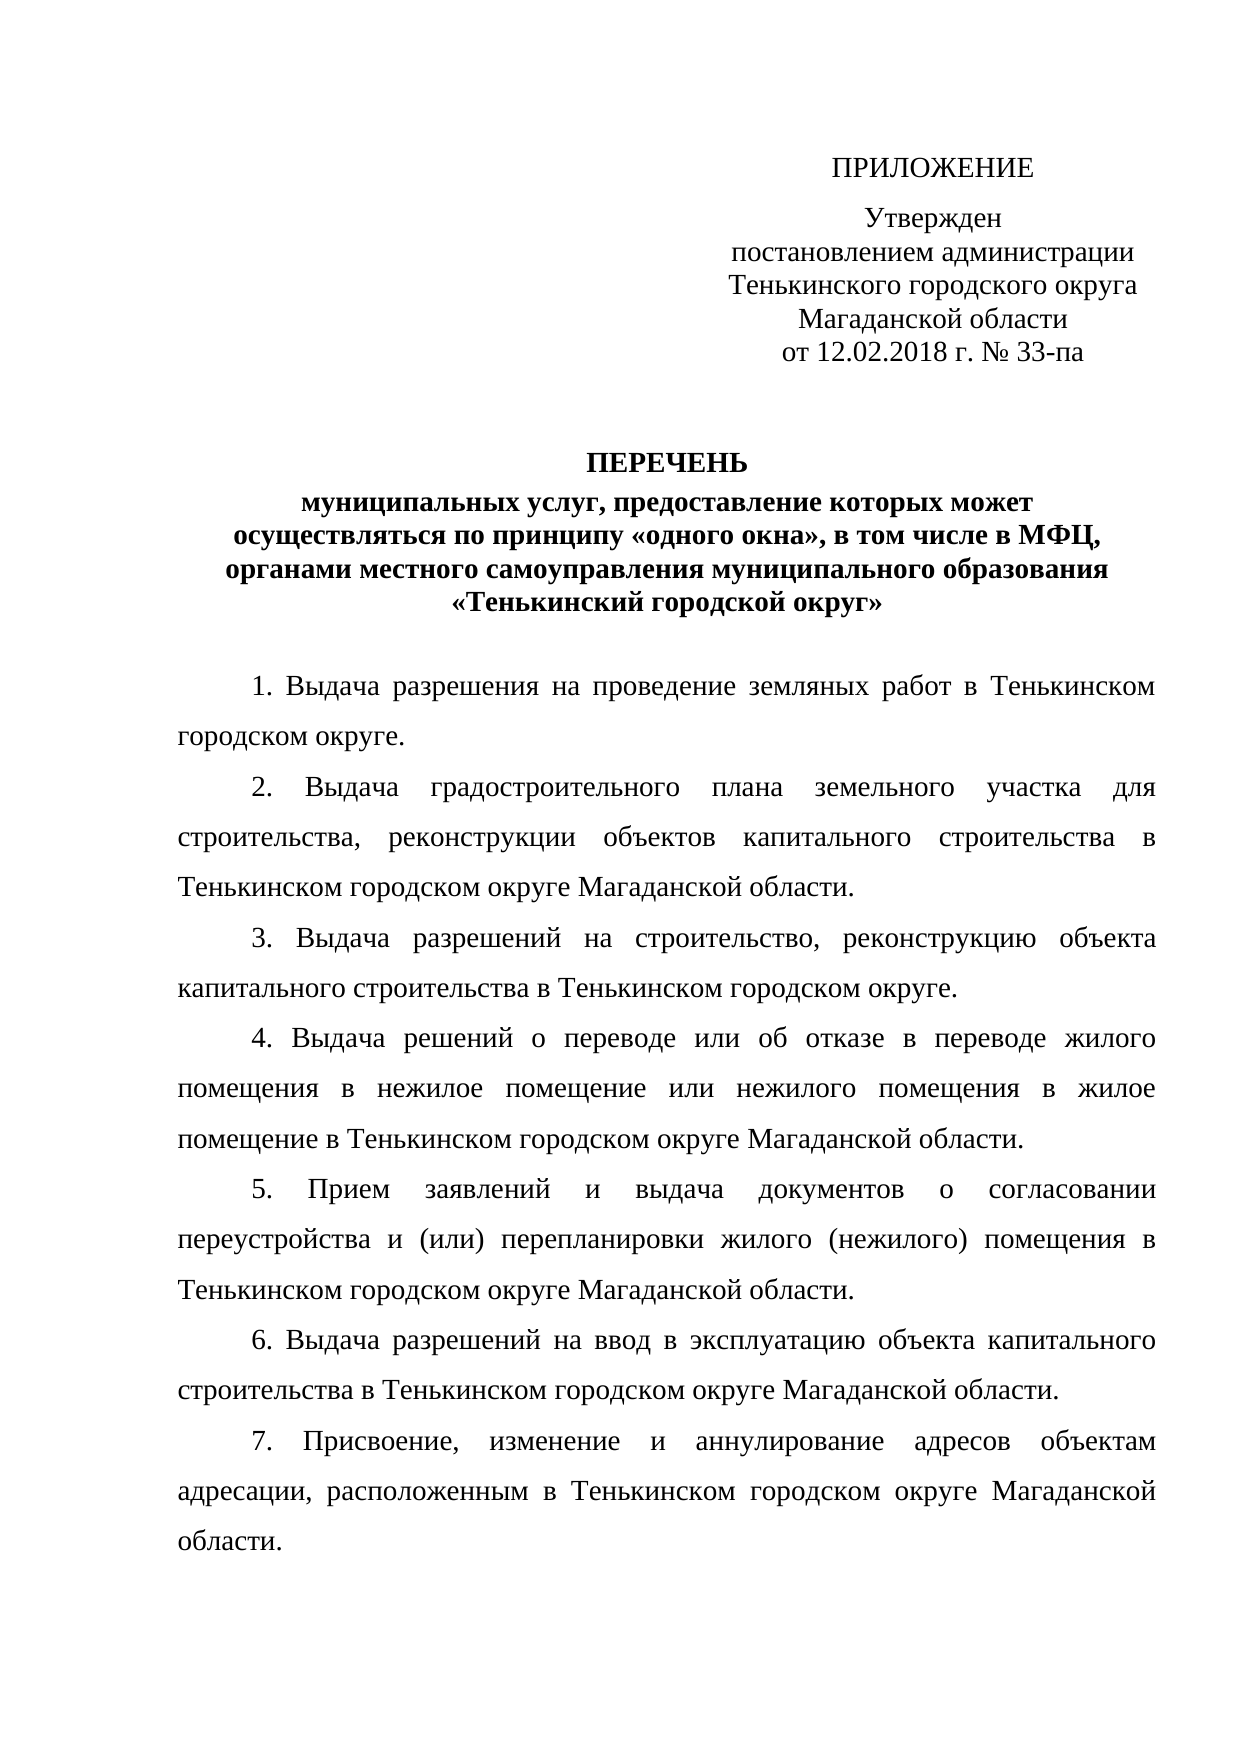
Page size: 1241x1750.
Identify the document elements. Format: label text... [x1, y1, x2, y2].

text 3. Выдача разрешений на строительство, реконструкцию объекта капитального строительства в Тенькинском городском округе. [177, 920, 1157, 1003]
text 7. Присвоение, изменение и аннулирование адресов объектам адресации, расположенным в Тенькинском городском округе Магаданской области. [177, 1423, 1157, 1557]
text ПРИЛОЖЕНИЕ [177, 150, 1157, 183]
text Утвержден [177, 200, 1157, 234]
text 6. Выдача разрешений на ввод в эксплуатацию объекта капитального строительства в Тенькинском городском округе Магаданской области. [177, 1322, 1157, 1406]
text 4. Выдача решений о переводе или об отказе в переводе жилого помещения в нежилое помещение или нежилого помещения в жилое помещение в Тенькинском городском округе Магаданской области. [177, 1020, 1157, 1154]
text 5. Прием заявлений и выдача документов о согласовании переустройства и (или) перепланировки жилого (нежилого) помещения в Тенькинском городском округе Магаданской области. [177, 1171, 1157, 1305]
text Тенькинского городского округа [177, 267, 1157, 301]
text постановлением администрации [177, 234, 1157, 267]
text ПЕРЕЧЕНЬ [177, 445, 1157, 479]
text осуществляться по принципу «одного окна», в том числе в МФЦ, органами местного самоуправления муниципального образования «Тенькинский городской округ» [177, 517, 1157, 618]
text от 12.02.2018 г. № 33-па [177, 334, 1157, 368]
text 1. Выдача разрешения на проведение земляных работ в Тенькинском городском округе. [177, 668, 1157, 752]
text Магаданской области [177, 301, 1157, 334]
text 2. Выдача градостроительного плана земельного участка для строительства, реконструкции объектов капитального строительства в Тенькинском городском округе Магаданской области. [177, 769, 1157, 903]
text муниципальных услуг, предоставление которых может [177, 484, 1157, 517]
